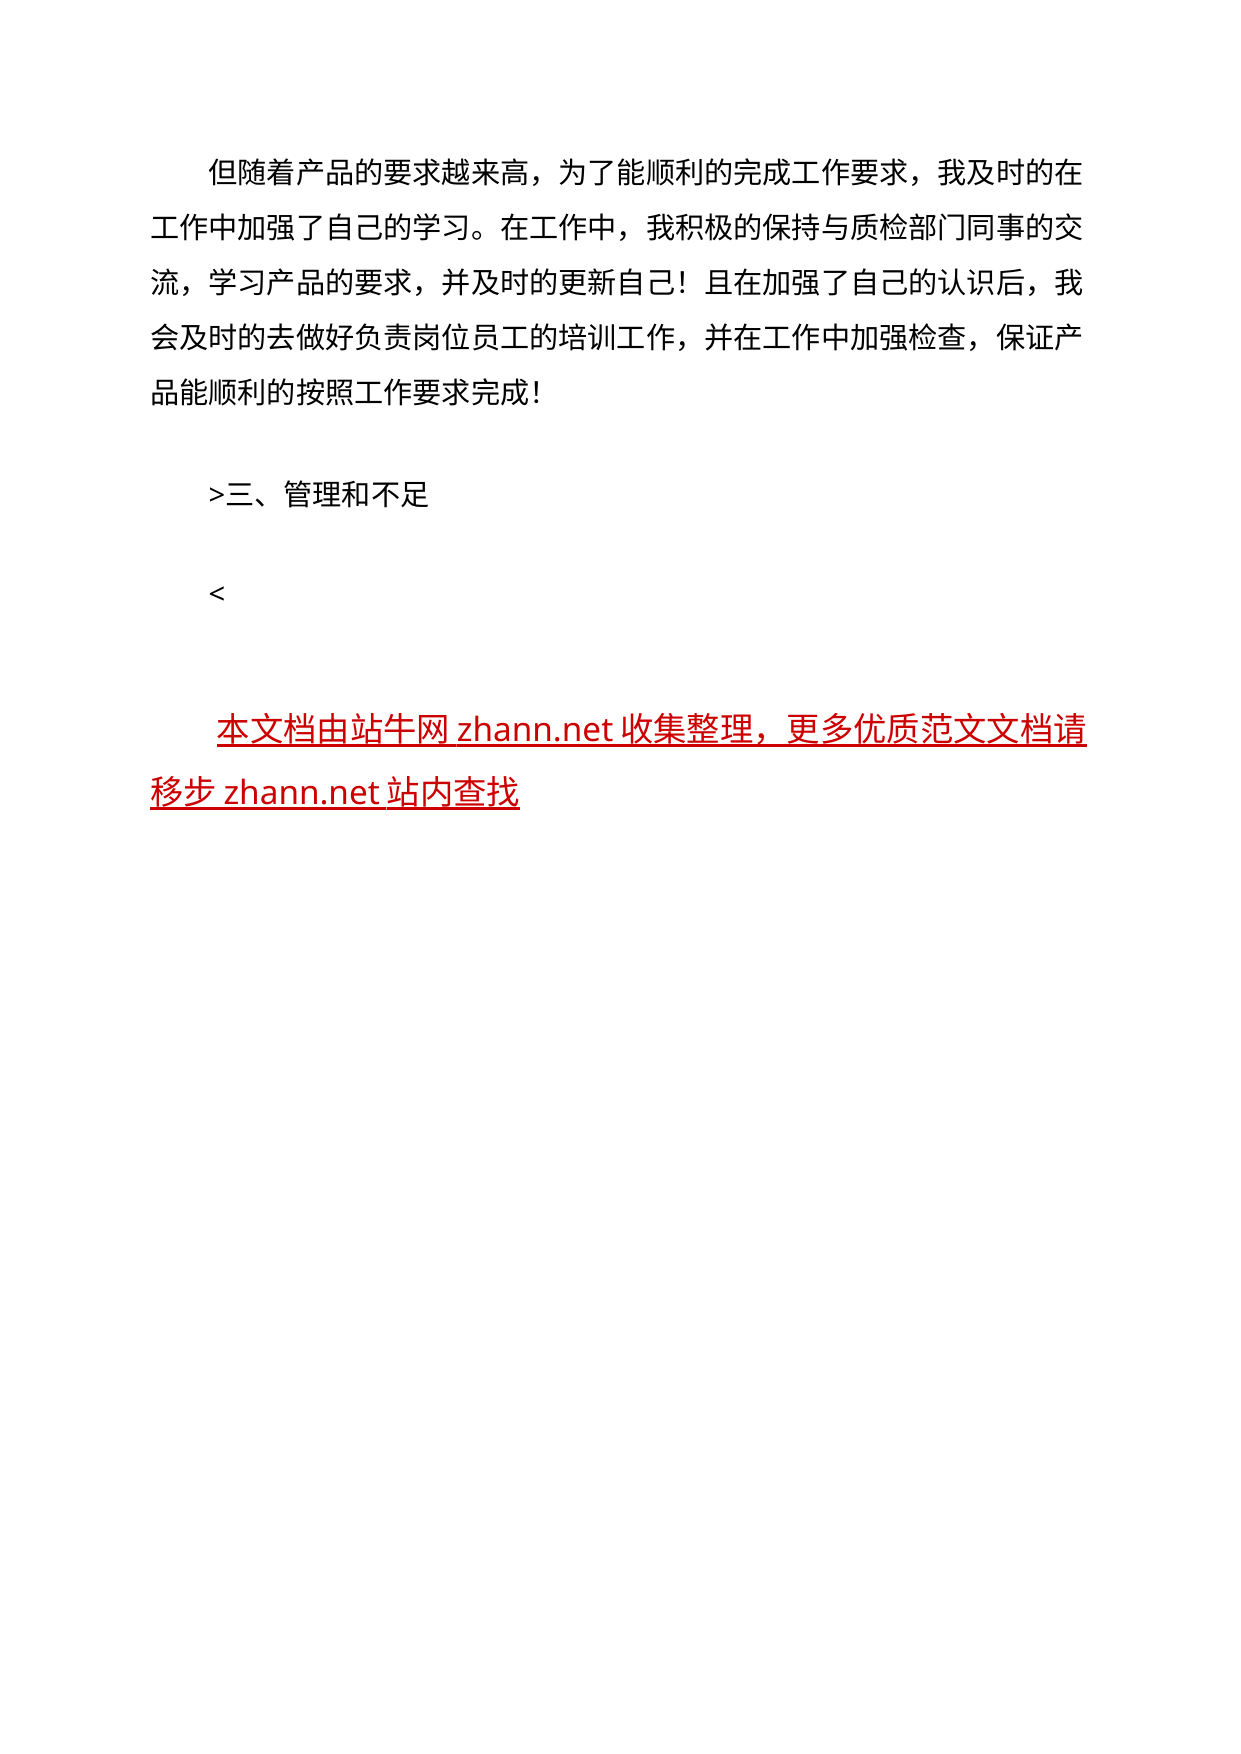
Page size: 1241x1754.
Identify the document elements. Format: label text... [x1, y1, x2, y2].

text < [150, 573, 1090, 613]
text >三、管理和不足 [150, 471, 1090, 514]
text 本文档由站牛网zhann.net收集整理，更多优质范文文档请移步zhann.net站内查找 [150, 703, 1090, 814]
text 但随着产品的要求越来高，为了能顺利的完成工作要求，我及时的在工作中加强了自己的学习。在工作中，我积极的保持与质检部门同事的交流，学习产品的要求，并及时的更新自己！且在加强了自己的认识后，我会及时的去做好负责岗位员工的培训工作，并在工作中加强检查，保证产品能顺利的按照工作要求完成！ [150, 150, 1090, 412]
